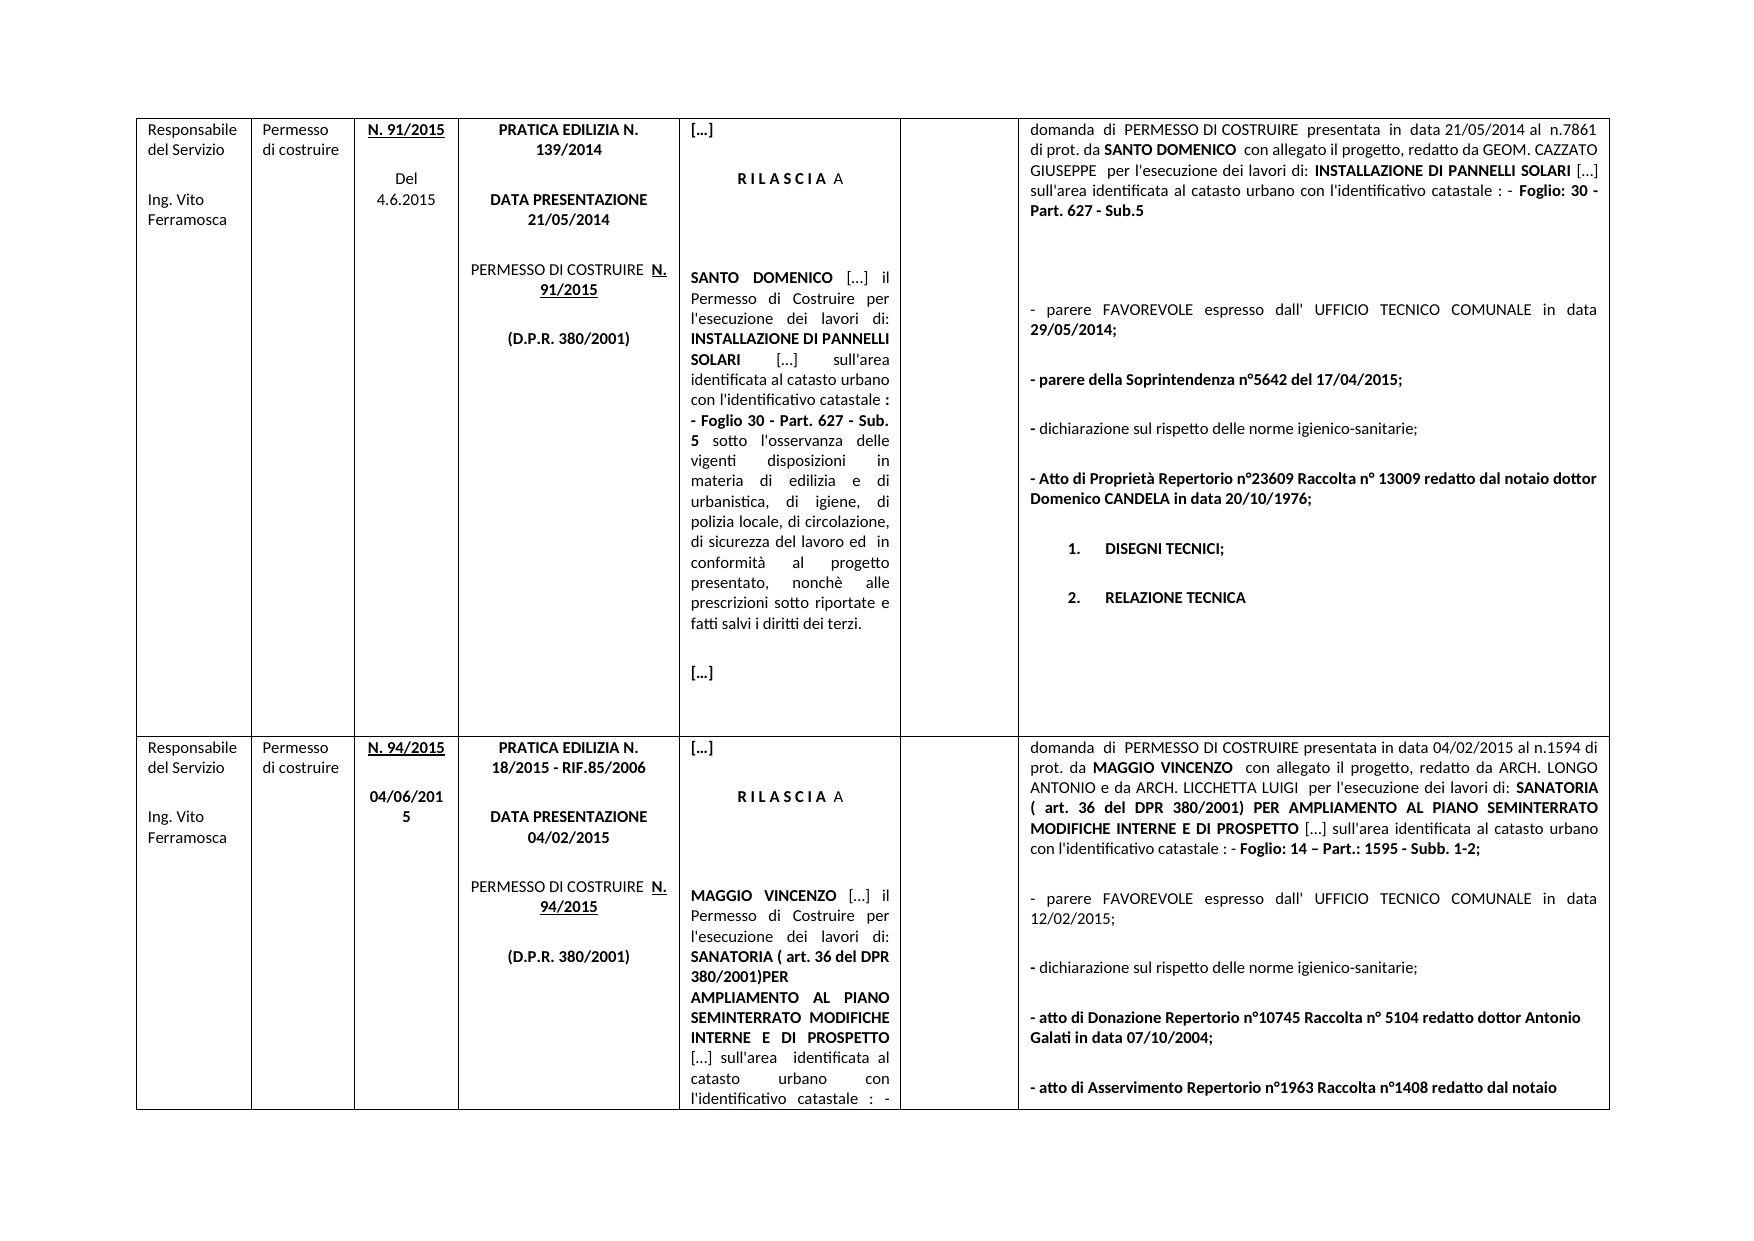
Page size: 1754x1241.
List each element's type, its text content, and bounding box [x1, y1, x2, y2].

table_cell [680, 737, 900, 1109]
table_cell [1019, 737, 1609, 1109]
table_cell [901, 737, 1018, 1109]
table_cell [459, 737, 679, 1109]
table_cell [252, 119, 354, 736]
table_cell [137, 737, 251, 1109]
table_cell PRATICA EDILIZIA N. 139/2014 DATA PRESENTAZIONE 21/05/2014 PERMESSO DI COSTRUIRE N. 91/2015 (D.P.R. 380/2001) [459, 119, 679, 736]
table_cell […] R I L A S C I A A SANTO DOMENICO […] il Permesso di Costruire per l'esecuzione dei lavori di: INSTALLAZIONE DI PANNELLI SOLARI […] sull'area identificata al catasto urbano con l'identificativo catastale : - Foglio 30 - Part. 627 - Sub. 5 sotto l'osservanza delle vigenti disposizioni in materia di edilizia e di urbanistica, di igiene, di polizia locale, di circolazione, di sicurezza del lavoro ed in conformità al progetto presentato, nonchè alle prescrizioni sotto riportate e fatti salvi i diritti dei terzi. […] [680, 119, 900, 736]
table_cell N. 91/2015 Del 4.6.2015 [355, 119, 458, 736]
table_cell [901, 119, 1018, 736]
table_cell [252, 737, 354, 1109]
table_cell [137, 119, 251, 736]
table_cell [355, 737, 458, 1109]
table_cell domanda di PERMESSO DI COSTRUIRE presentata in data 21/05/2014 al n.7861 di prot. da SANTO DOMENICO con allegato il progetto, redatto da GEOM. CAZZATO GIUSEPPE per l'esecuzione dei lavori di: INSTALLAZIONE DI PANNELLI SOLARI […] sull'area identificata al catasto urbano con l'identificativo catastale : - Foglio: 30 - Part. 627 - Sub.5 - parere FAVOREVOLE espresso dall' UFFICIO TECNICO COMUNALE in data 29/05/2014; - parere della Soprintendenza n°5642 del 17/04/2015; - dichiarazione sul rispetto delle norme igienico-sanitarie; - Atto di Proprietà Repertorio n°23609 Raccolta n° 13009 redatto dal notaio dottor Domenico CANDELA in data 20/10/1976; DISEGNI TECNICI; RELAZIONE TECNICA [1019, 119, 1609, 736]
